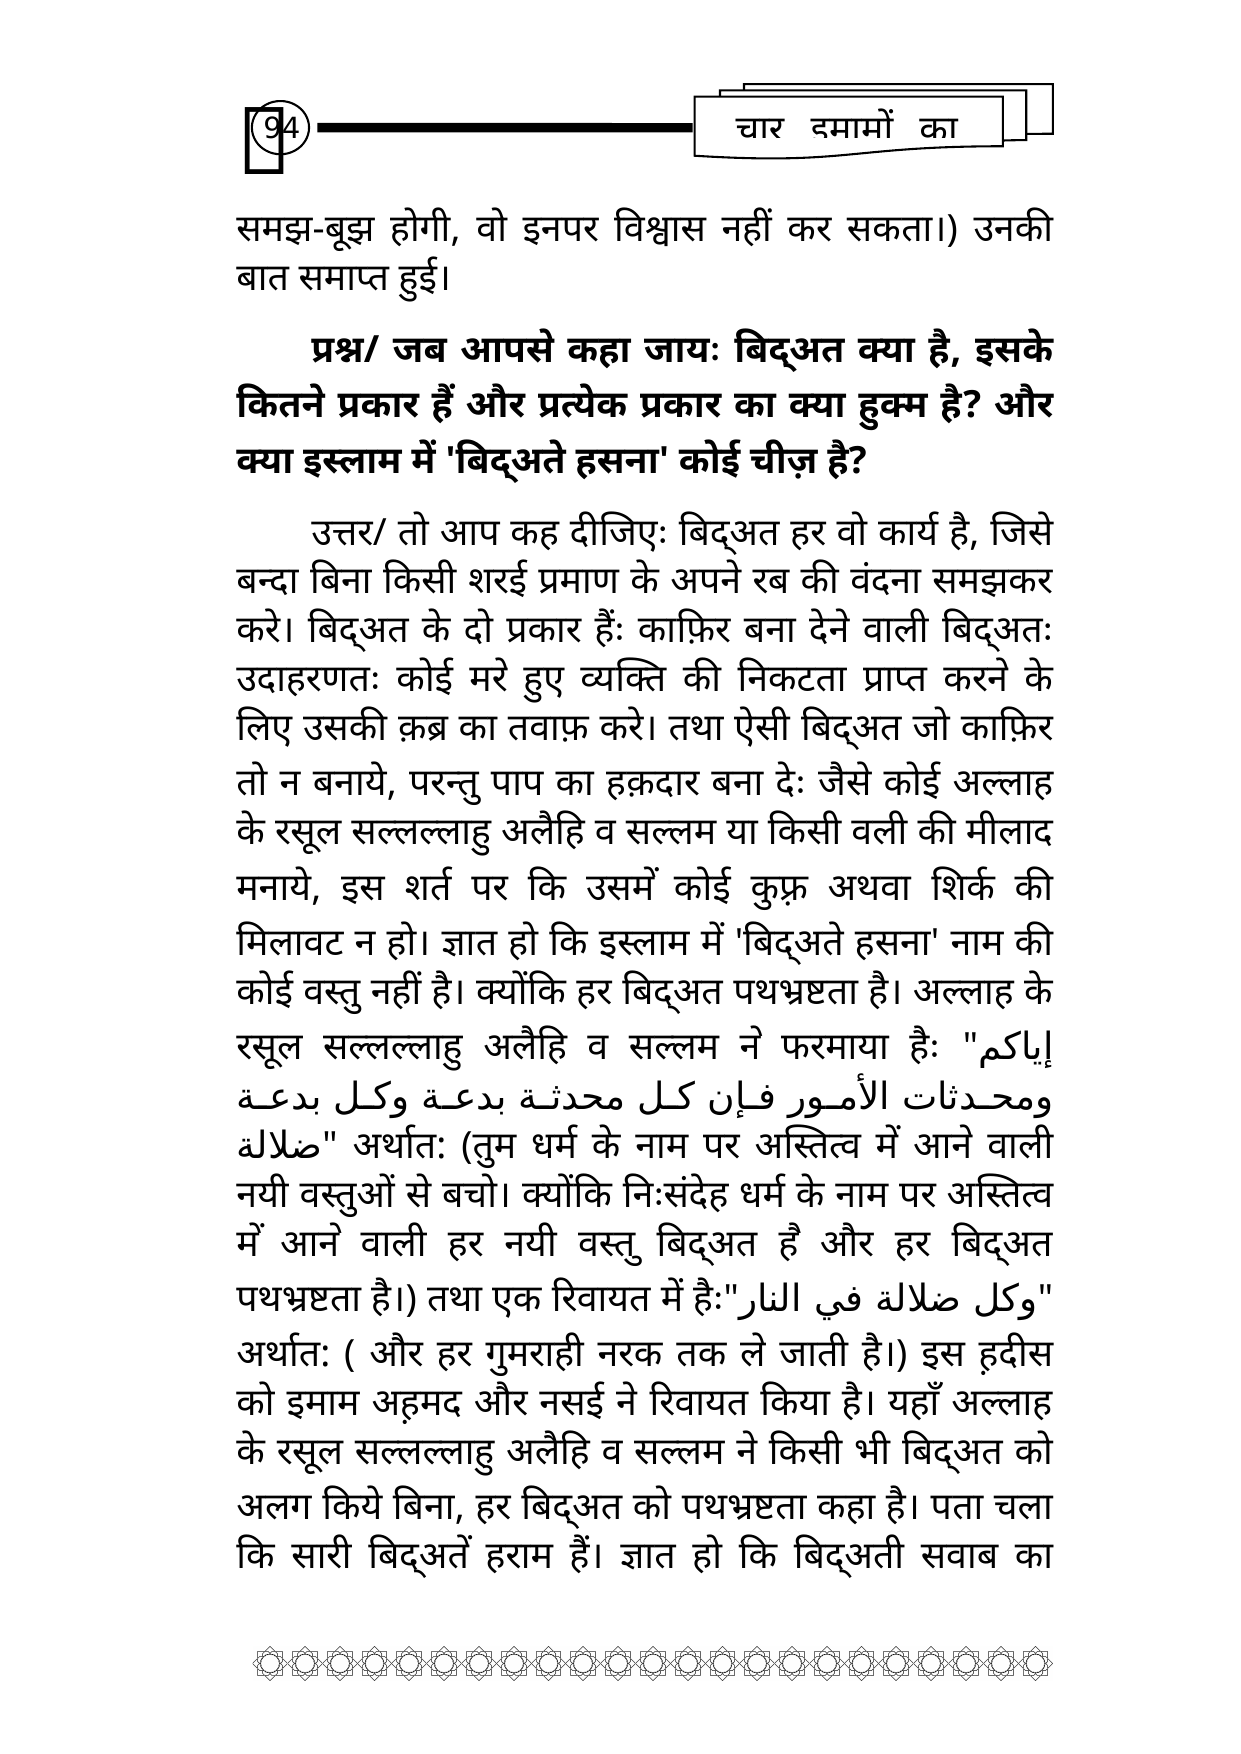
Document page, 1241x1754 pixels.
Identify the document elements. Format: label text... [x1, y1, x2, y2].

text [236, 202, 1053, 306]
picture [252, 1646, 1053, 1681]
subtitle प्रश्न/ जब आपसे कहा जायः बिद्अत क्या है, इसके कितने प्रकार हैं और प्रत्येक प्रकार का क्या हुक्म है? और क्या इस्लाम में 'बिद्अते हसना' कोई चीज़ है? [236, 322, 1053, 488]
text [236, 505, 1053, 1584]
